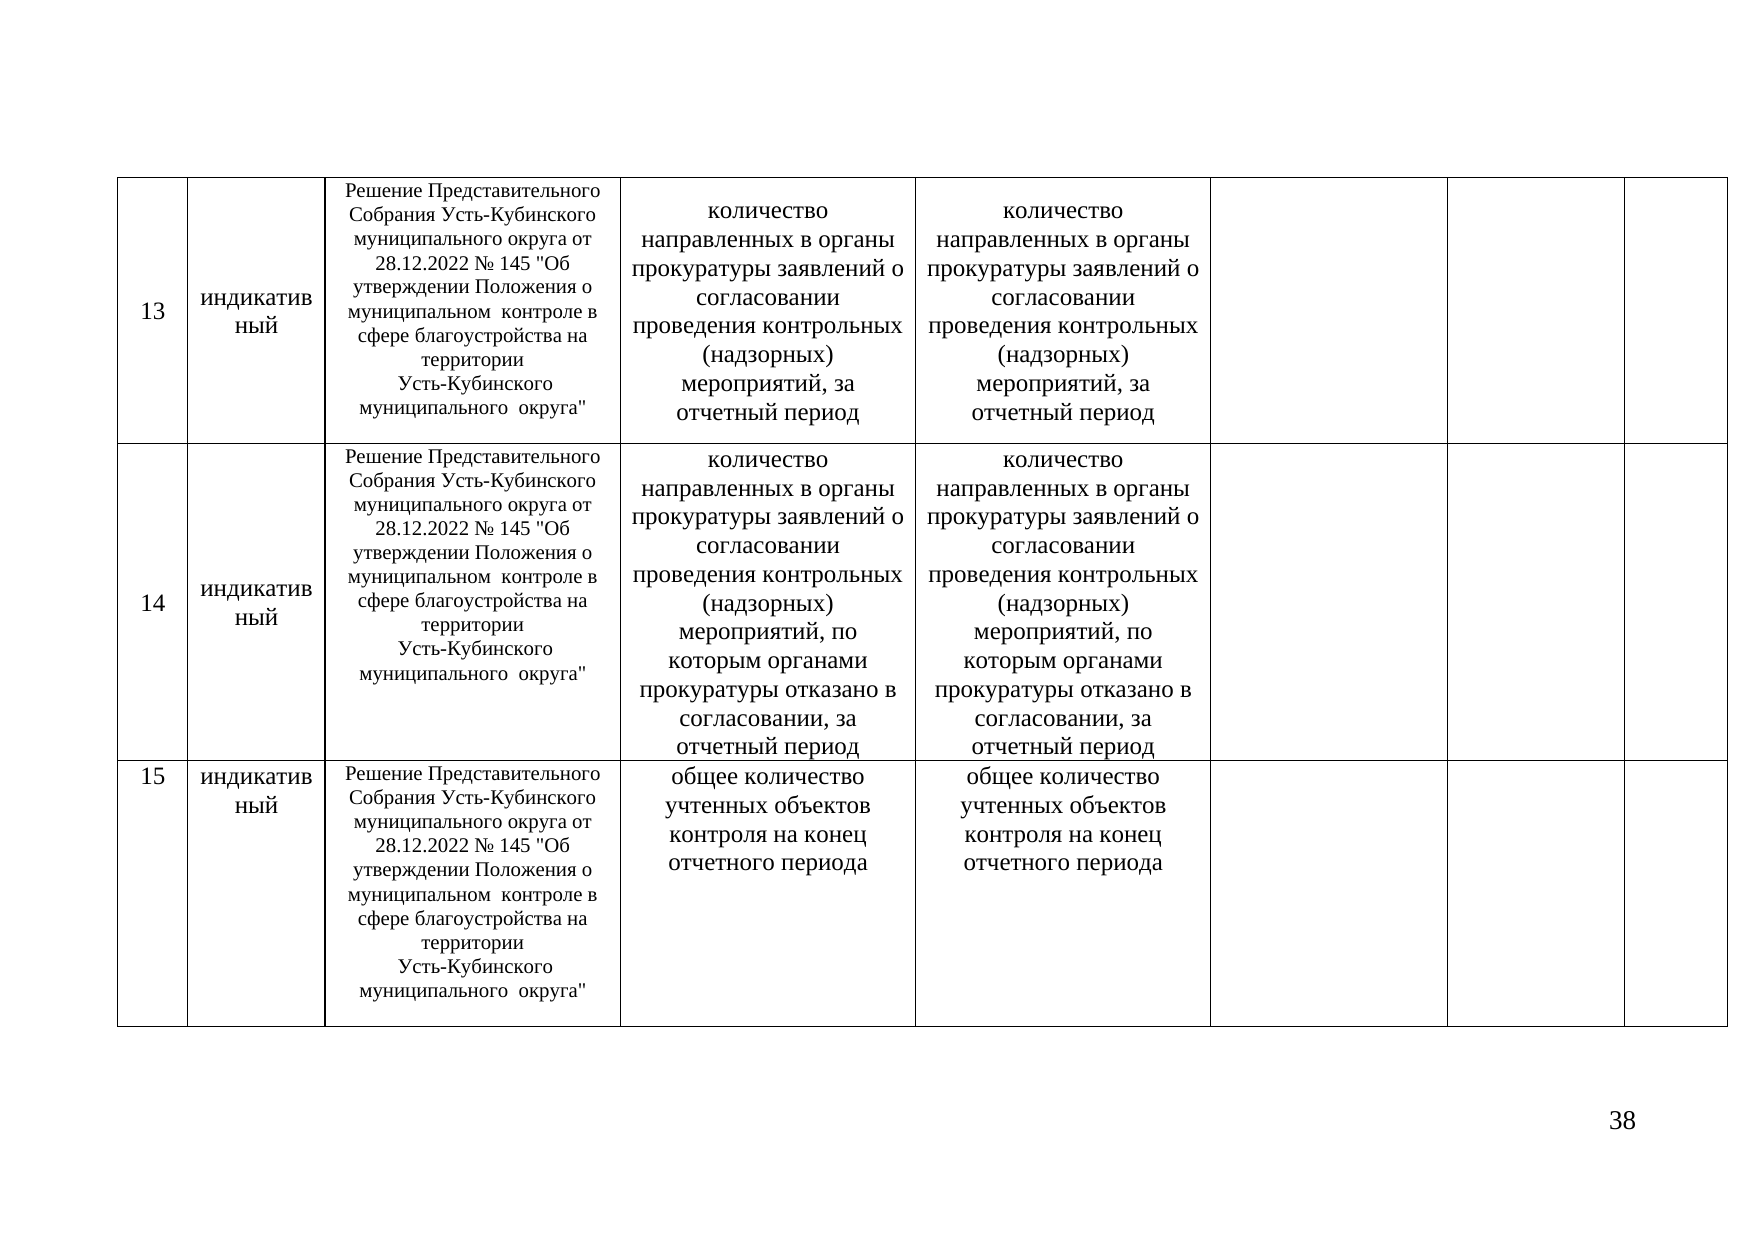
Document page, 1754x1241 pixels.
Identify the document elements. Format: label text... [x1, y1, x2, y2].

table_cell [1448, 761, 1624, 1026]
table_cell [1448, 444, 1624, 760]
table_cell количество направленных в органы прокуратуры заявлений о согласовании проведения контрольных (надзорных) мероприятий, за отчетный период [621, 178, 915, 443]
table_cell общее количество учтенных объектов контроля на конец отчетного периода [916, 761, 1210, 1026]
table_cell общее количество учтенных объектов контроля на конец отчетного периода [621, 761, 915, 1026]
table_cell [1211, 444, 1447, 760]
table_cell количество направленных в органы прокуратуры заявлений о согласовании проведения контрольных (надзорных) мероприятий, по которым органами прокуратуры отказано в согласовании, за отчетный период [916, 444, 1210, 760]
table_cell количество направленных в органы прокуратуры заявлений о согласовании проведения контрольных (надзорных) мероприятий, по которым органами прокуратуры отказано в согласовании, за отчетный период [621, 444, 915, 760]
table_cell 15 [118, 761, 187, 1026]
table_cell [1625, 444, 1727, 760]
table_cell индикативный [188, 761, 324, 1026]
table_cell [1211, 178, 1447, 443]
table_cell индикативный [188, 178, 324, 443]
table_cell индикативный [188, 444, 324, 760]
table_cell 13 [118, 178, 187, 443]
table_cell [1625, 761, 1727, 1026]
table_cell [1211, 761, 1447, 1026]
table_cell количество направленных в органы прокуратуры заявлений о согласовании проведения контрольных (надзорных) мероприятий, за отчетный период [916, 178, 1210, 443]
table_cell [326, 761, 620, 1026]
table_cell [1448, 178, 1624, 443]
table_cell [1625, 178, 1727, 443]
table_cell 14 [118, 444, 187, 760]
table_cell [326, 178, 620, 443]
